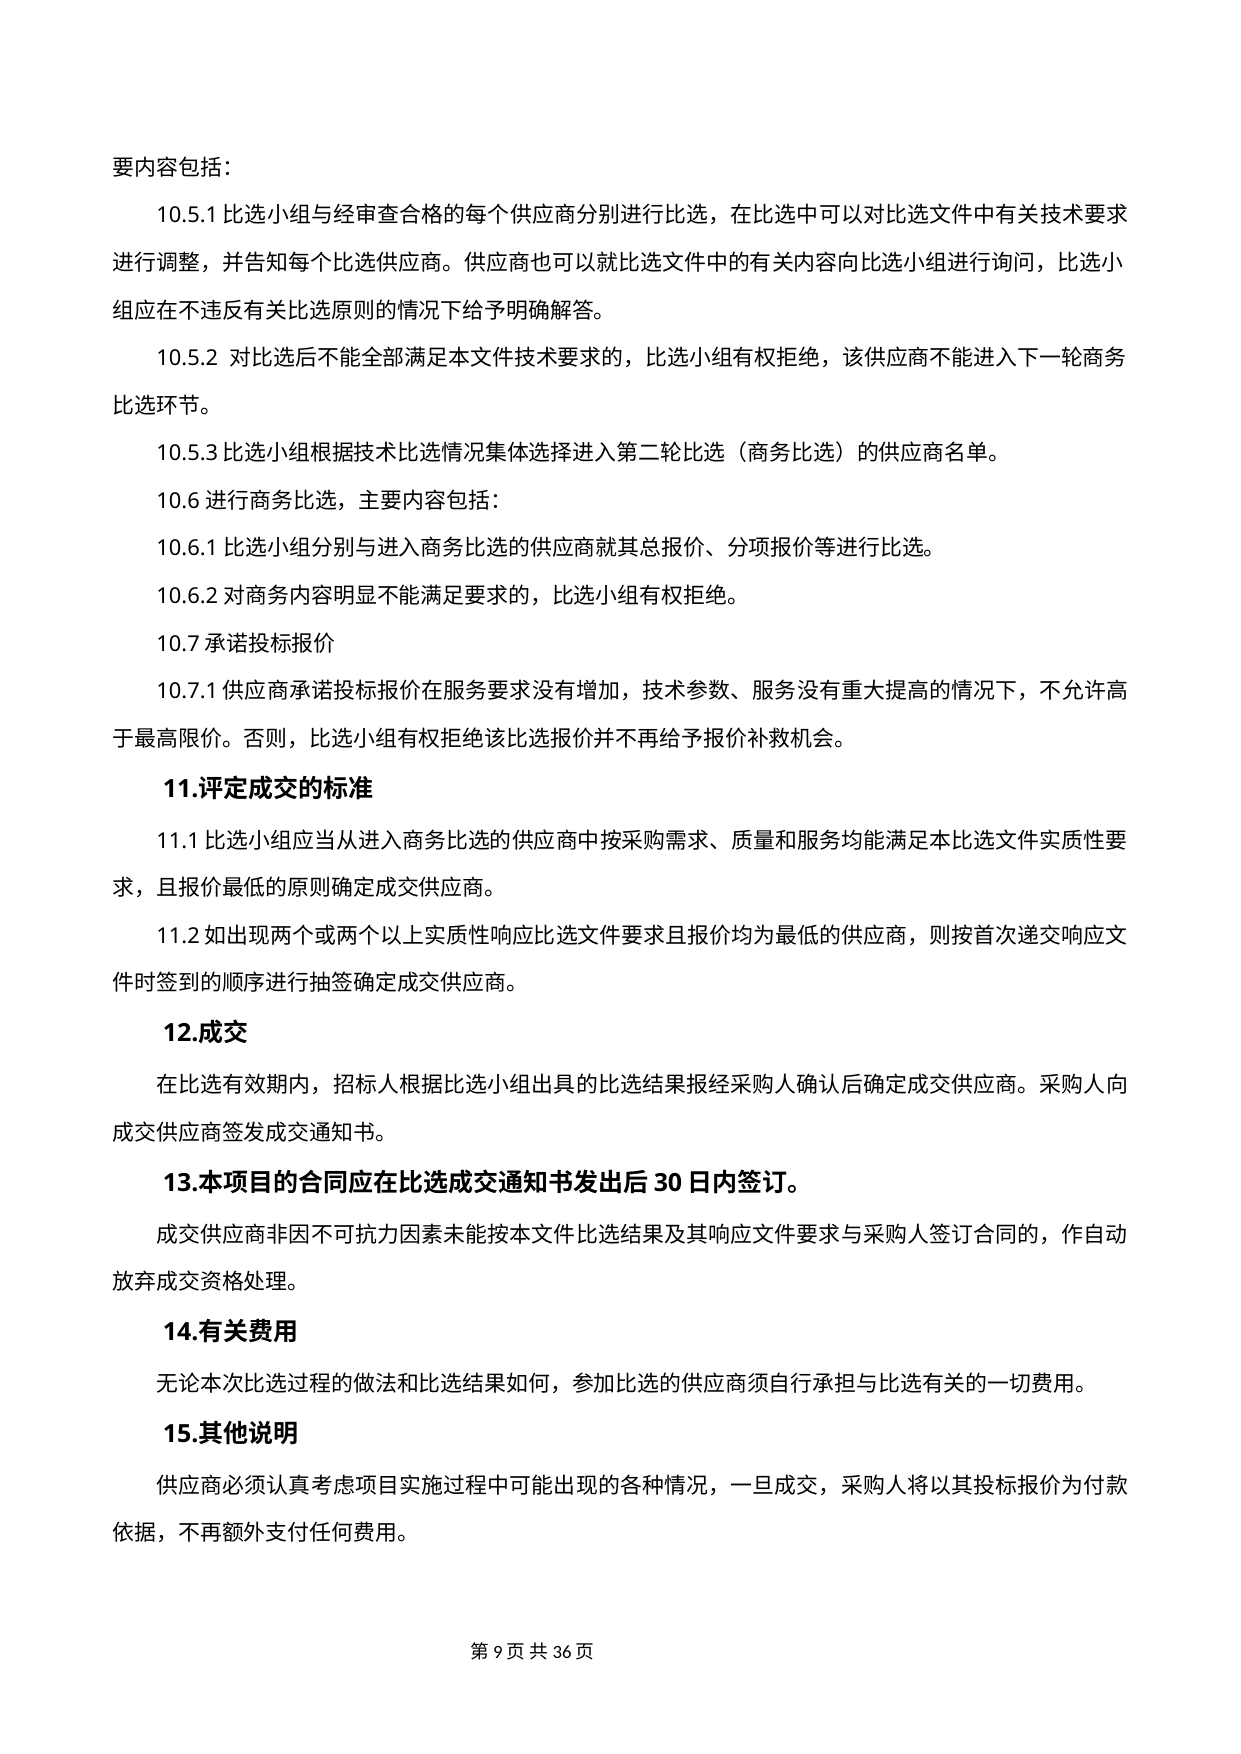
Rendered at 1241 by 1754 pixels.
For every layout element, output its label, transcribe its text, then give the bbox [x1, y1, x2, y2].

text 10.6.2 对商务内容明显不能满足要求的，比选小组有权拒绝。 [112, 578, 1128, 610]
text 12.成交 [112, 1013, 1128, 1049]
text 10.7.1供应商承诺投标报价在服务要求没有增加，技术参数、服务没有重大提高的情况下，不允许高于最高限价。否则，比选小组有权拒绝该比选报价并不再给予报价补救机会。 [112, 673, 1128, 752]
text 10.7承诺投标报价 [112, 626, 1128, 657]
text 供应商必须认真考虑项目实施过程中可能出现的各种情况，一旦成交，采购人将以其投标报价为付款依据，不再额外支付任何费用。 [112, 1468, 1128, 1547]
text 10.6 进行商务比选，主要内容包括： [112, 483, 1128, 514]
text 10.5.2 对比选后不能全部满足本文件技术要求的，比选小组有权拒绝，该供应商不能进入下一轮商务比选环节。 [112, 340, 1128, 419]
text 11.评定成交的标准 [112, 768, 1128, 804]
text 10.5.1比选小组与经审查合格的每个供应商分别进行比选，在比选中可以对比选文件中有关技术要求进行调整，并告知每个比选供应商。供应商也可以就比选文件中的有关内容向比选小组进行询问，比选小组应在不违反有关比选原则的情况下给予明确解答。 [112, 197, 1128, 324]
text 成交供应商非因不可抗力因素未能按本文件比选结果及其响应文件要求与采购人签订合同的，作自动放弃成交资格处理。 [112, 1217, 1128, 1296]
text 15.其他说明 [112, 1413, 1128, 1450]
text 10.6.1 比选小组分别与进入商务比选的供应商就其总报价、分项报价等进行比选。 [112, 530, 1128, 562]
text 11.1比选小组应当从进入商务比选的供应商中按采购需求、质量和服务均能满足本比选文件实质性要求，且报价最低的原则确定成交供应商。 [112, 823, 1128, 902]
text 13.本项目的合同应在比选成交通知书发出后30日内签订。 [112, 1162, 1128, 1198]
text 无论本次比选过程的做法和比选结果如何，参加比选的供应商须自行承担与比选有关的一切费用。 [112, 1366, 1128, 1398]
text 在比选有效期内，招标人根据比选小组出具的比选结果报经采购人确认后确定成交供应商。采购人向成交供应商签发成交通知书。 [112, 1067, 1128, 1146]
text 10.5.3比选小组根据技术比选情况集体选择进入第二轮比选（商务比选）的供应商名单。 [112, 435, 1128, 467]
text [112, 150, 1128, 182]
text 14.有关费用 [112, 1312, 1128, 1348]
text 11.2如出现两个或两个以上实质性响应比选文件要求且报价均为最低的供应商，则按首次递交响应文件时签到的顺序进行抽签确定成交供应商。 [112, 918, 1128, 997]
